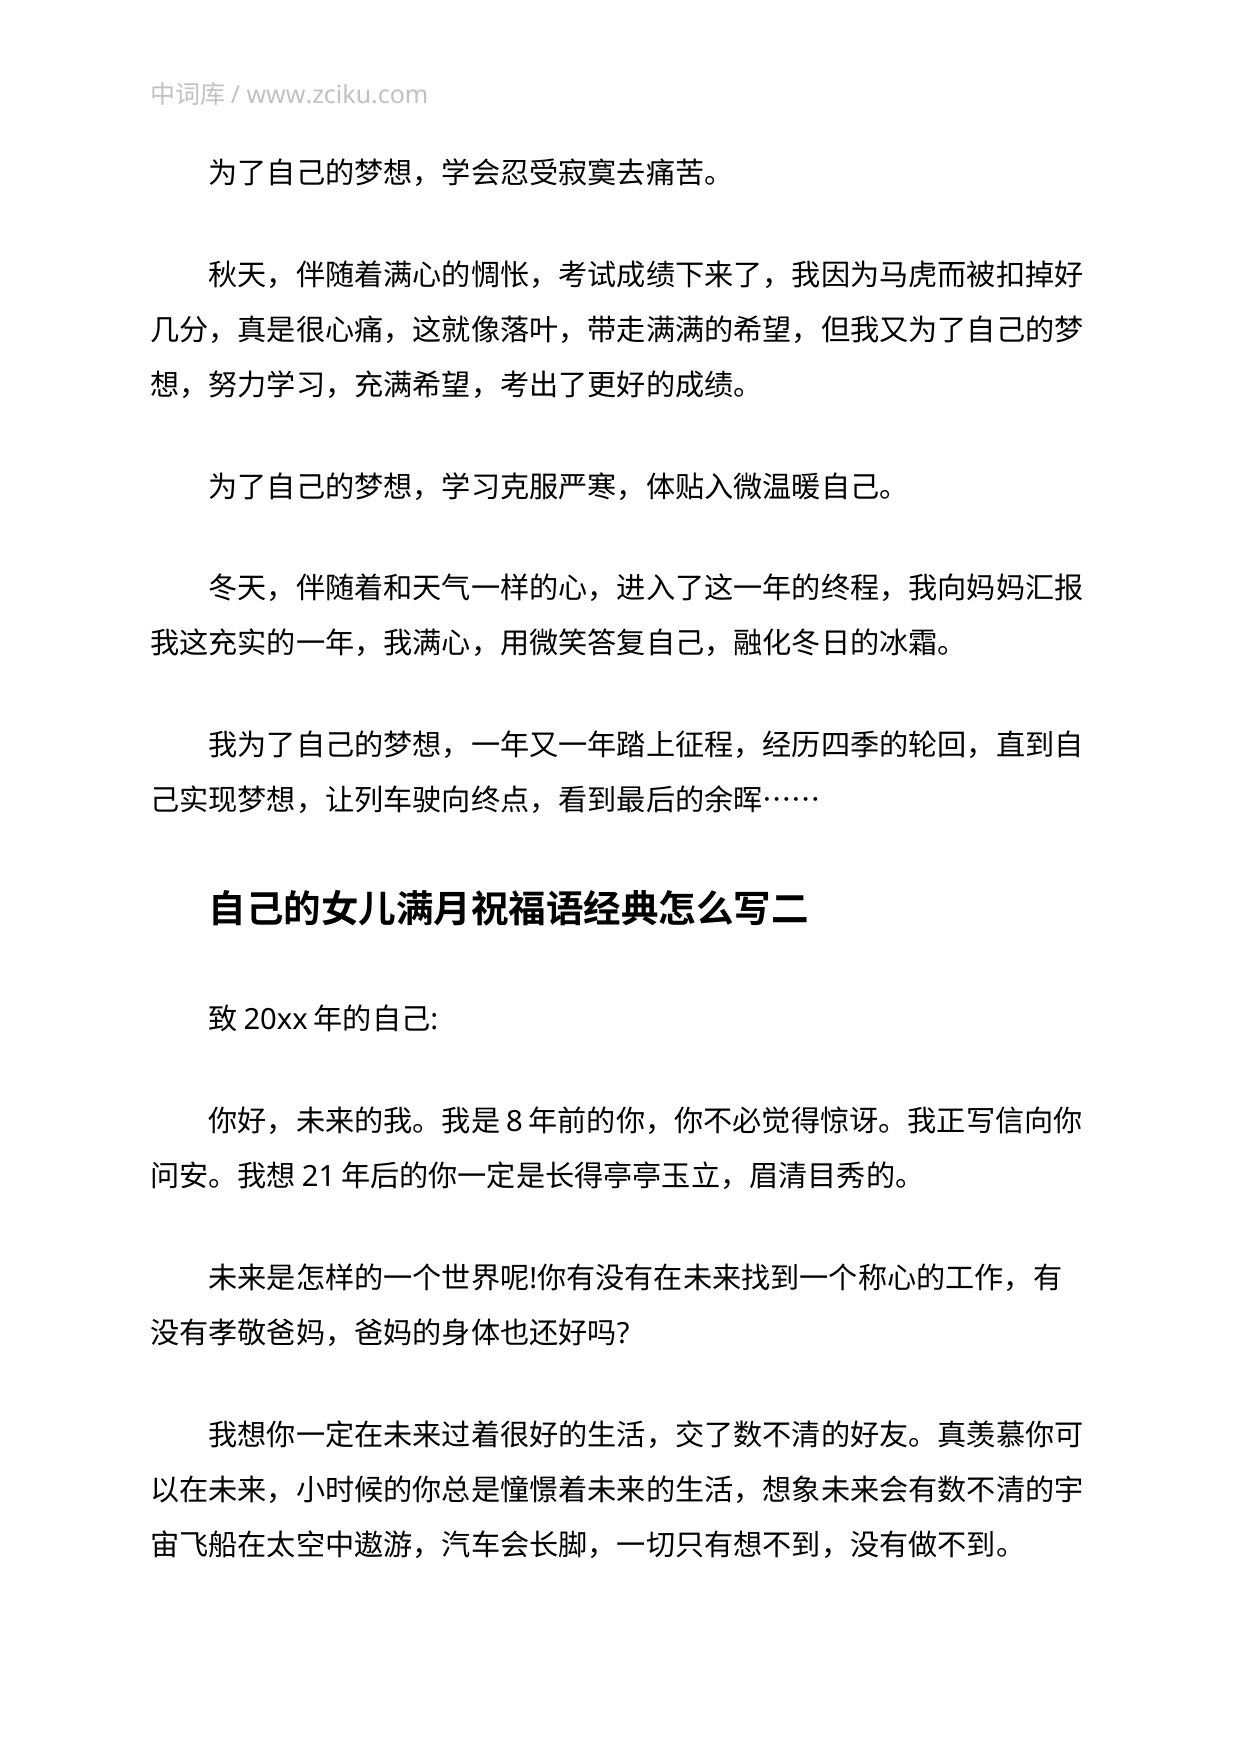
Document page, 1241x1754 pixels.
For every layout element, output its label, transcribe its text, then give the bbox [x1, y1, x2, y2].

text 我为了自己的梦想，一年又一年踏上征程，经历四季的轮回，直到自己实现梦想，让列车驶向终点，看到最后的余晖…… [150, 722, 1090, 819]
text 为了自己的梦想，学习克服严寒，体贴入微温暖自己。 [150, 463, 1090, 506]
text 自己的女儿满月祝福语经典怎么写二 [150, 878, 1090, 933]
text 我想你一定在未来过着很好的生活，交了数不清的好友。真羡慕你可以在未来，小时候的你总是憧憬着未来的生活，想象未来会有数不清的宇宙飞船在太空中遨游，汽车会长脚，一切只有想不到，没有做不到。 [150, 1412, 1090, 1564]
text 冬天，伴随着和天气一样的心，进入了这一年的终程，我向妈妈汇报我这充实的一年，我满心，用微笑答复自己，融化冬日的冰霜。 [150, 565, 1090, 662]
text 未来是怎样的一个世界呢!你有没有在未来找到一个称心的工作，有没有孝敬爸妈，爸妈的身体也还好吗? [150, 1255, 1090, 1352]
text 你好，未来的我。我是8年前的你，你不必觉得惊讶。我正写信向你问安。我想21年后的你一定是长得亭亭玉立，眉清目秀的。 [150, 1098, 1090, 1195]
text 致20xx年的自己: [150, 996, 1090, 1038]
text 为了自己的梦想，学会忍受寂寞去痛苦。 [150, 150, 1090, 192]
text 秋天，伴随着满心的惆怅，考试成绩下来了，我因为马虎而被扣掉好几分，真是很心痛，这就像落叶，带走满满的希望，但我又为了自己的梦想，努力学习，充满希望，考出了更好的成绩。 [150, 252, 1090, 404]
